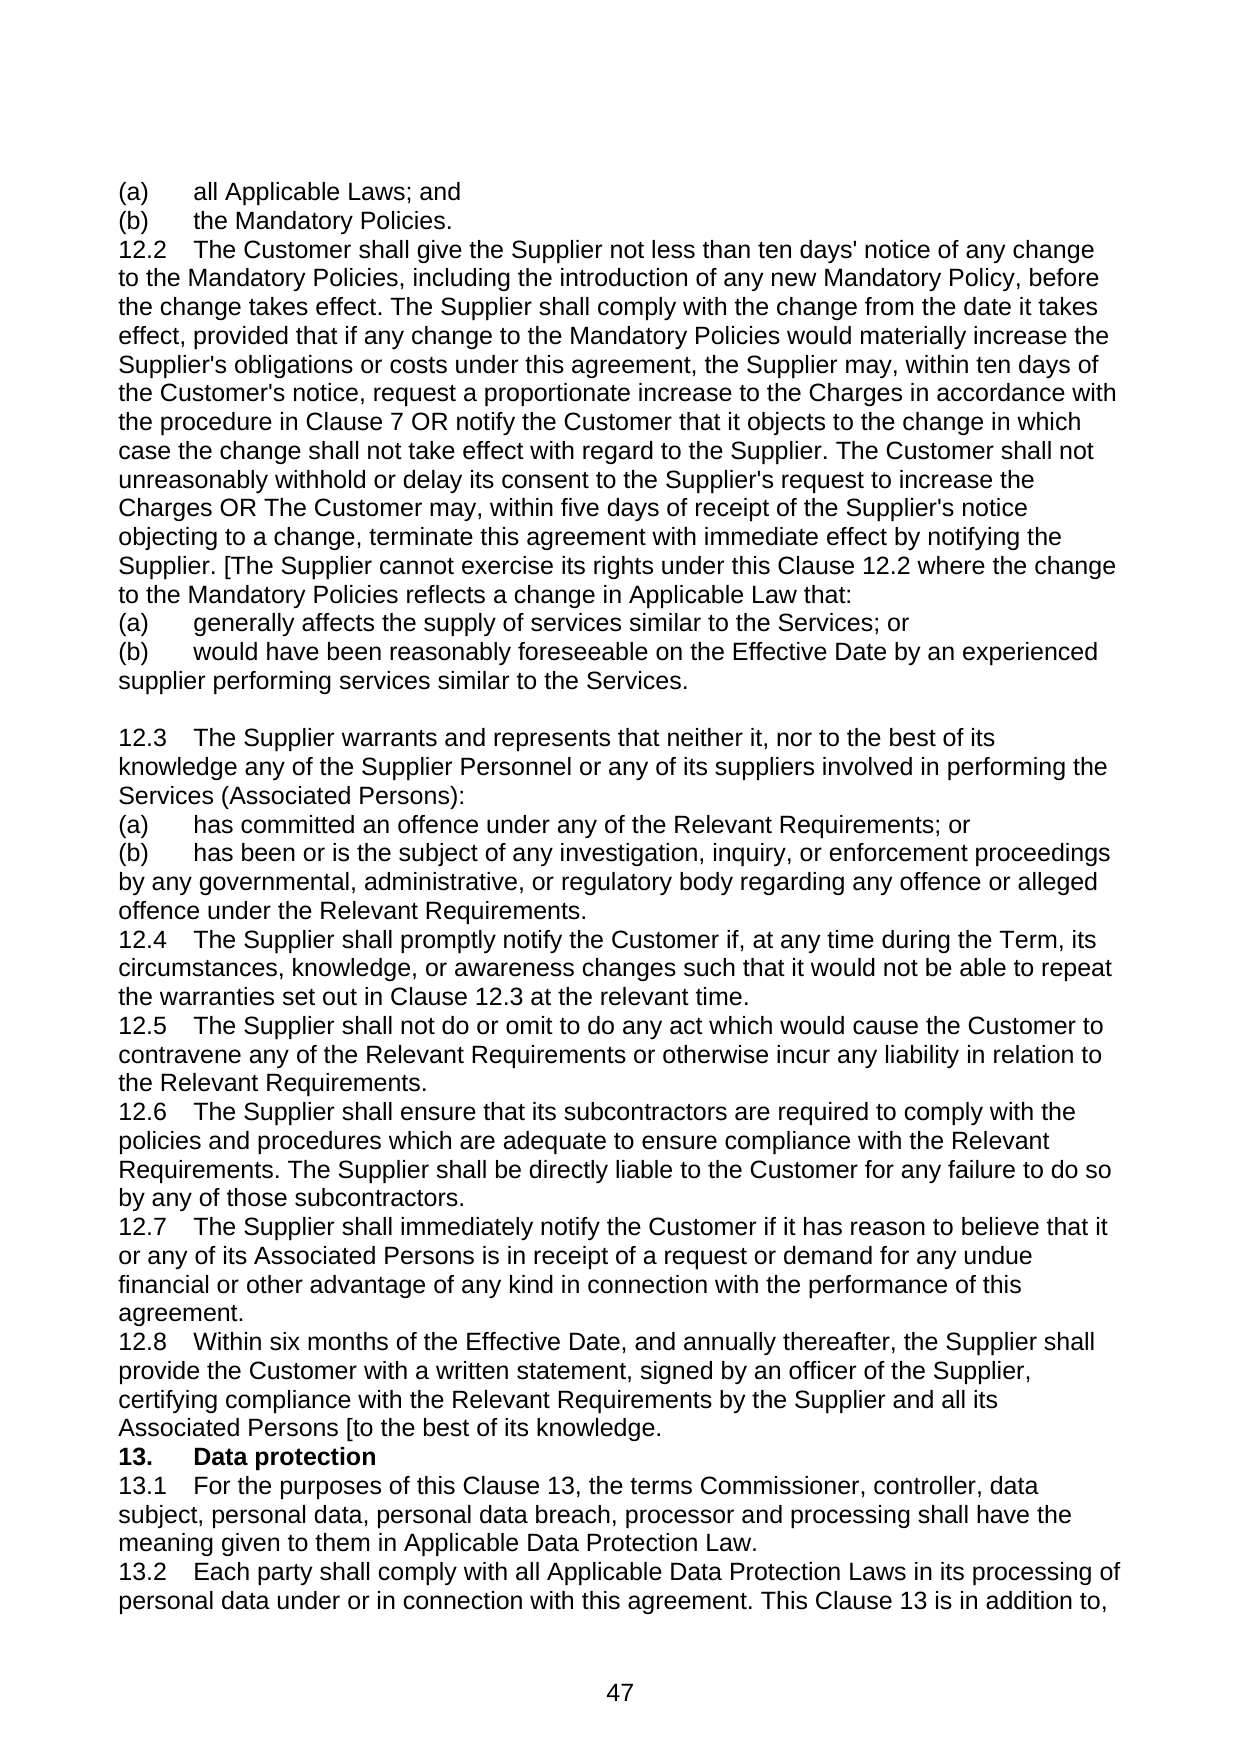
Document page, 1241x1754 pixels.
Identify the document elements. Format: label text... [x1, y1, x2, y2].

text (b) would have been reasonably foreseeable on the Effective Date by an experienced supplier performing services similar to the Services. [118, 637, 1122, 695]
text (a) has committed an offence under any of the Relevant Requirements; or [118, 810, 1122, 838]
text 12.8 Within six months of the Effective Date, and annually thereafter, the Supplier shall provide the Customer with a written statement, signed by an officer of the Supplier, certifying compliance with the Relevant Requirements by the Supplier and all its Associated Persons [to the best of its knowledge. [118, 1327, 1122, 1442]
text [118, 1557, 1122, 1615]
text (b) has been or is the subject of any investigation, inquiry, or enforcement proceedings by any governmental, administrative, or regulatory body regarding any offence or alleged offence under the Relevant Requirements. [118, 838, 1122, 925]
text 12.5 The Supplier shall not do or omit to do any act which would cause the Customer to contravene any of the Relevant Requirements or otherwise incur any liability in relation to the Relevant Requirements. [118, 1011, 1122, 1097]
text 12.3 The Supplier warrants and represents that neither it, nor to the best of its knowledge any of the Supplier Personnel or any of its suppliers involved in performing the Services (Associated Persons): [118, 723, 1122, 810]
text (a) all Applicable Laws; and [118, 177, 1122, 206]
text 12.6 The Supplier shall ensure that its subcontractors are required to comply with the policies and procedures which are adequate to ensure compliance with the Relevant Requirements. The Supplier shall be directly liable to the Customer for any failure to do so by any of those subcontractors. [118, 1097, 1122, 1212]
text 12.4 The Supplier shall promptly notify the Customer if, at any time during the Term, its circumstances, knowledge, or awareness changes such that it would not be able to repeat the warranties set out in Clause 12.3 at the relevant time. [118, 925, 1122, 1011]
text (b) the Mandatory Policies. [118, 206, 1122, 235]
text 13. Data protection [118, 1442, 1122, 1471]
text 12.7 The Supplier shall immediately notify the Customer if it has reason to believe that it or any of its Associated Persons is in receipt of a request or demand for any undue financial or other advantage of any kind in connection with the performance of this agreement. [118, 1212, 1122, 1327]
text (a) generally affects the supply of services similar to the Services; or [118, 608, 1122, 637]
text 13.1 For the purposes of this Clause 13, the terms Commissioner, controller, data subject, personal data, personal data breach, processor and processing shall have the meaning given to them in Applicable Data Protection Law. [118, 1471, 1122, 1557]
text 12.2 The Customer shall give the Supplier not less than ten days' notice of any change to the Mandatory Policies, including the introduction of any new Mandatory Policy, before the change takes effect. The Supplier shall comply with the change from the date it takes effect, provided that if any change to the Mandatory Policies would materially increase the Supplier's obligations or costs under this agreement, the Supplier may, within ten days of the Customer's notice, request a proportionate increase to the Charges in accordance with the procedure in Clause 7 OR notify the Customer that it objects to the change in which case the change shall not take effect with regard to the Supplier. The Customer shall not unreasonably withhold or delay its consent to the Supplier's request to increase the Charges OR The Customer may, within five days of receipt of the Supplier's notice objecting to a change, terminate this agreement with immediate effect by notifying the Supplier. [The Supplier cannot exercise its rights under this Clause 12.2 where the change to the Mandatory Policies reflects a change in Applicable Law that: [118, 235, 1122, 608]
